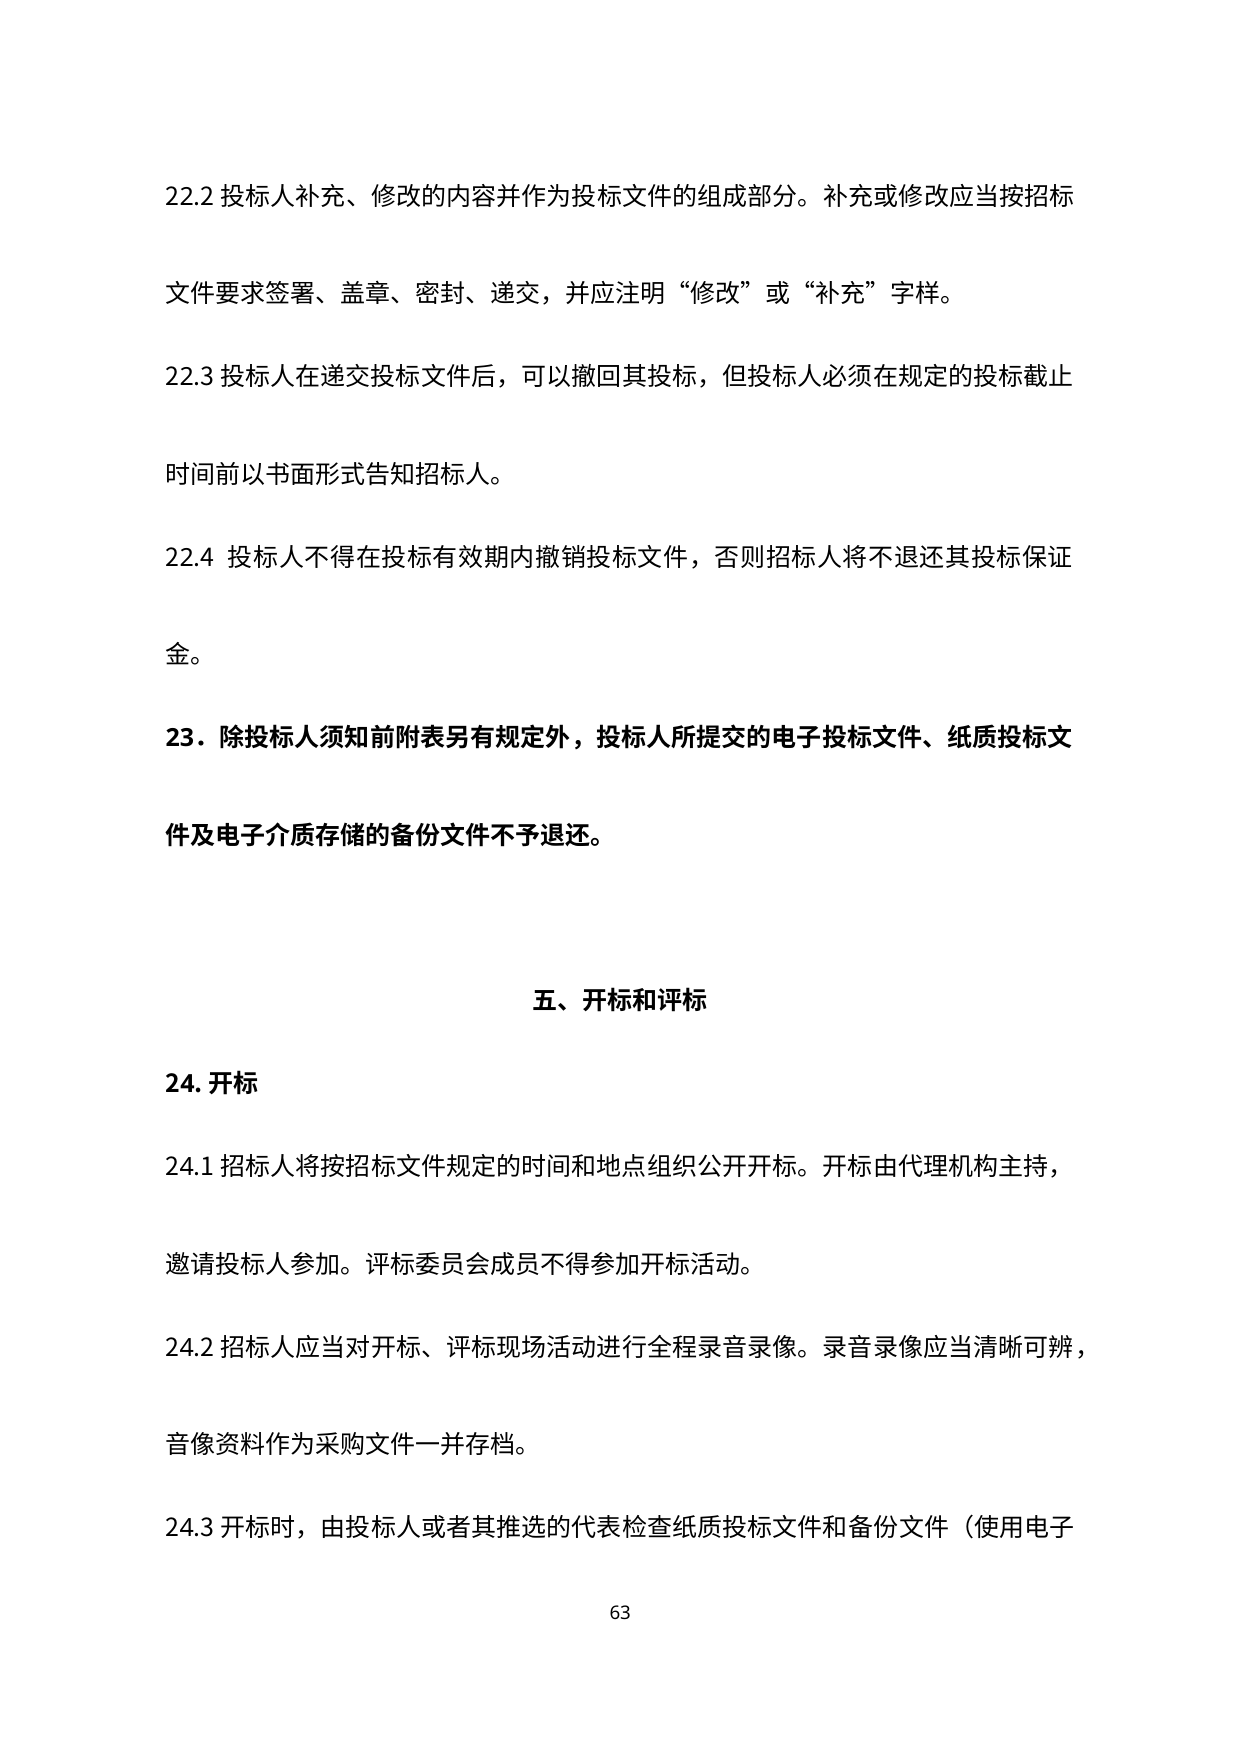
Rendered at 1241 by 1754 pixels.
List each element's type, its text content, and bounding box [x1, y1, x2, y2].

text 24.1 招标人将按招标文件规定的时间和地点组织公开开标。开标由代理机构主持，邀请投标人参加。评标委员会成员不得参加开标活动。 [165, 1132, 1075, 1295]
text 24. 开标 [165, 1049, 1075, 1114]
text 22.2 投标人补充、修改的内容并作为投标文件的组成部分。补充或修改应当按招标文件要求签署、盖章、密封、递交，并应注明“修改”或“补充”字样。 [165, 162, 1075, 324]
text 23．除投标人须知前附表另有规定外，投标人所提交的电子投标文件、纸质投标文件及电子介质存储的备份文件不予退还。 [165, 703, 1075, 866]
text 五、开标和评标 [165, 966, 1075, 1031]
text 24.2 招标人应当对开标、评标现场活动进行全程录音录像。录音录像应当清晰可辨，音像资料作为采购文件一并存档。 [165, 1313, 1075, 1475]
text 22.3 投标人在递交投标文件后，可以撤回其投标，但投标人必须在规定的投标截止时间前以书面形式告知招标人。 [165, 342, 1075, 505]
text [165, 1493, 1075, 1558]
text 22.4 投标人不得在投标有效期内撤销投标文件，否则招标人将不退还其投标保证金。 [165, 523, 1075, 685]
